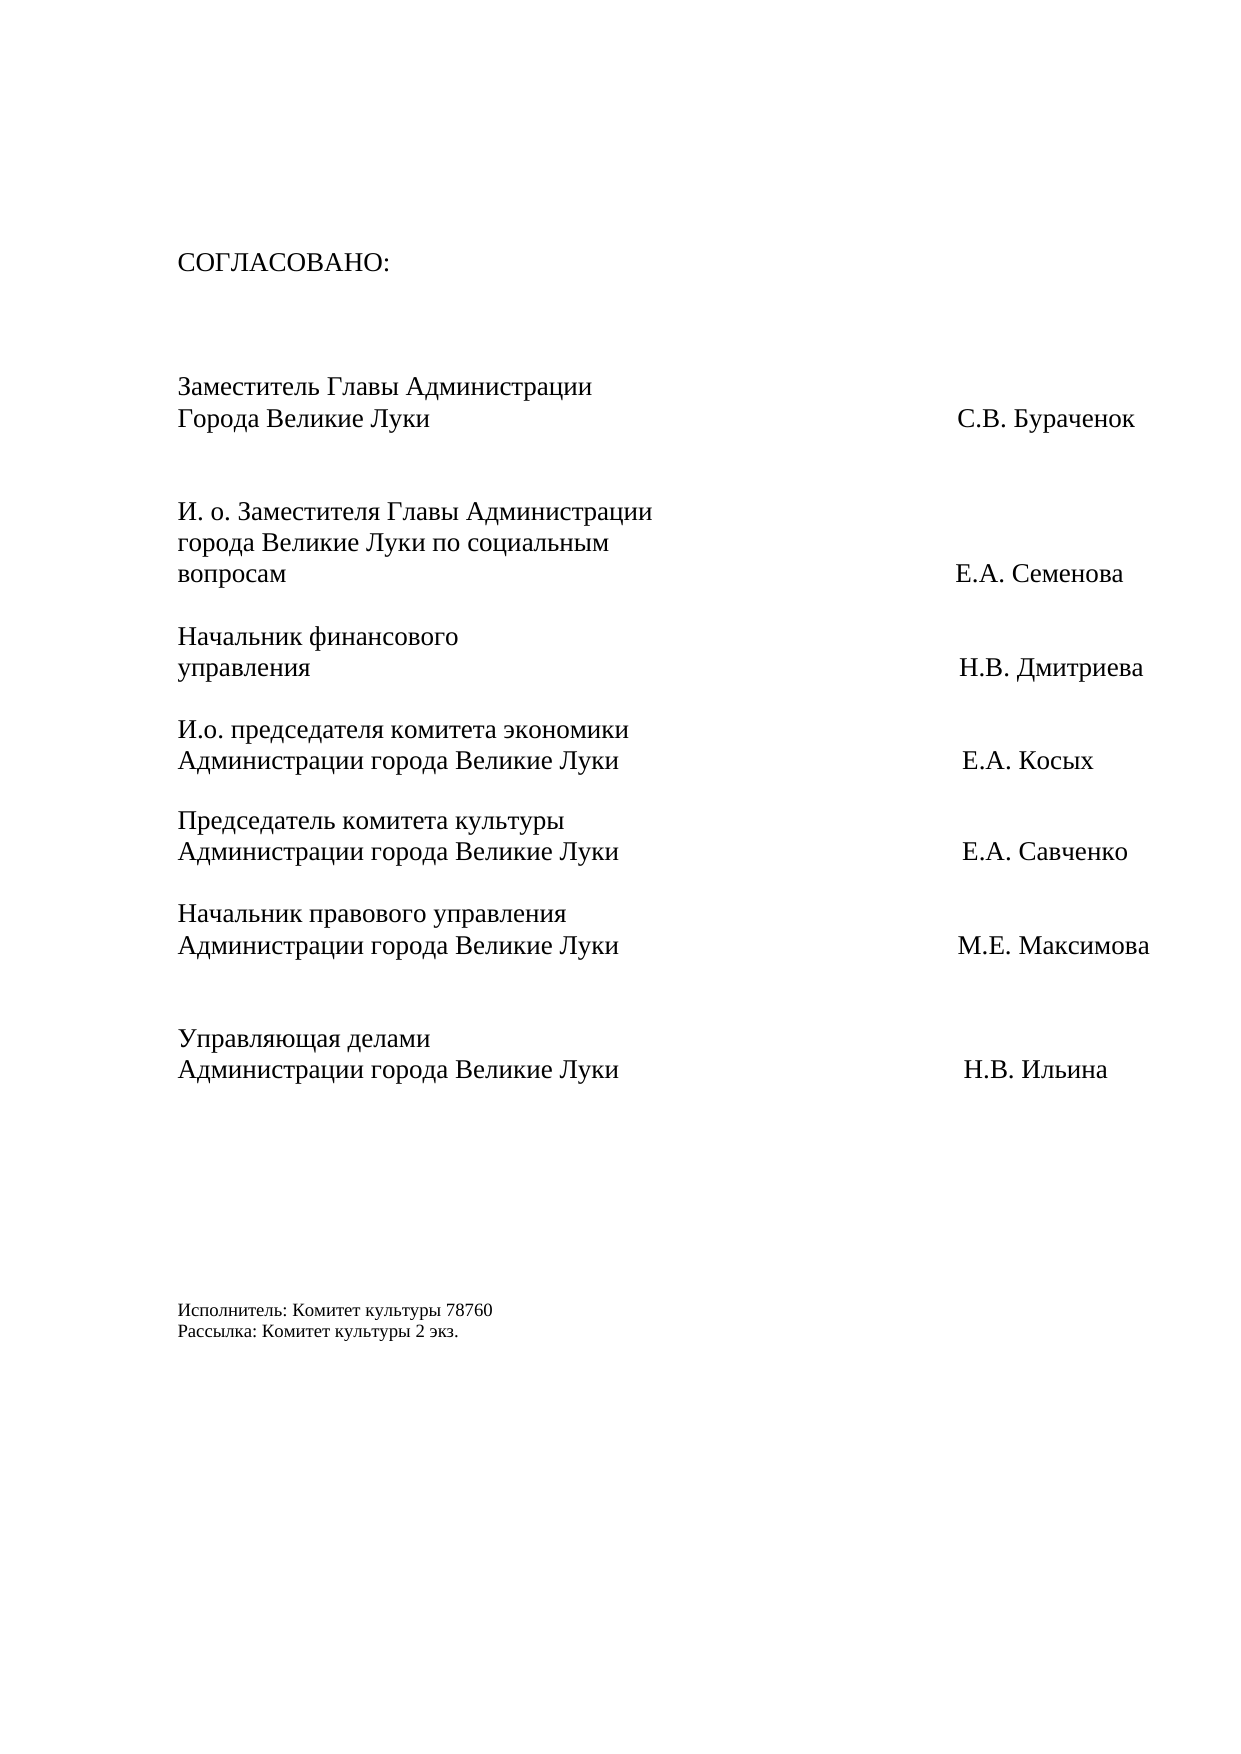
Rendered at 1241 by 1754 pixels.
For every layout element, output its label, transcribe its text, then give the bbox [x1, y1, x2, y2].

text Начальник финансового [177, 620, 1152, 651]
text вопросам Е.А. Семенова [177, 557, 1152, 588]
text И. о. Заместителя Главы Администрации [177, 495, 1152, 526]
text Города Великие Луки С.В. Бураченок [177, 402, 1152, 433]
text Рассылка: Комитет культуры 2 экз. [118, 1320, 1152, 1342]
text Администрации города Великие Луки Н.В. Ильина [177, 1053, 1152, 1084]
text Управляющая делами [177, 1022, 1152, 1053]
text Администрации города Великие Луки Е.А. Савченко [177, 835, 1152, 866]
text Администрации города Великие Луки М.Е. Максимова [177, 929, 1152, 960]
text города Великие Луки по социальным [177, 526, 1152, 557]
text Председатель комитета культуры [177, 775, 1152, 835]
text Начальник правового управления [177, 898, 1152, 929]
text Администрации города Великие Луки Е.А. Косых [177, 744, 1152, 775]
text СОГЛАСОВАНО: [177, 246, 1152, 277]
text И.о. председателя комитета экономики [177, 713, 1152, 744]
text Заместитель Главы Администрации [177, 371, 1152, 402]
text Исполнитель: Комитет культуры 78760 [118, 1299, 1152, 1320]
text управления Н.В. Дмитриева [177, 651, 1152, 682]
